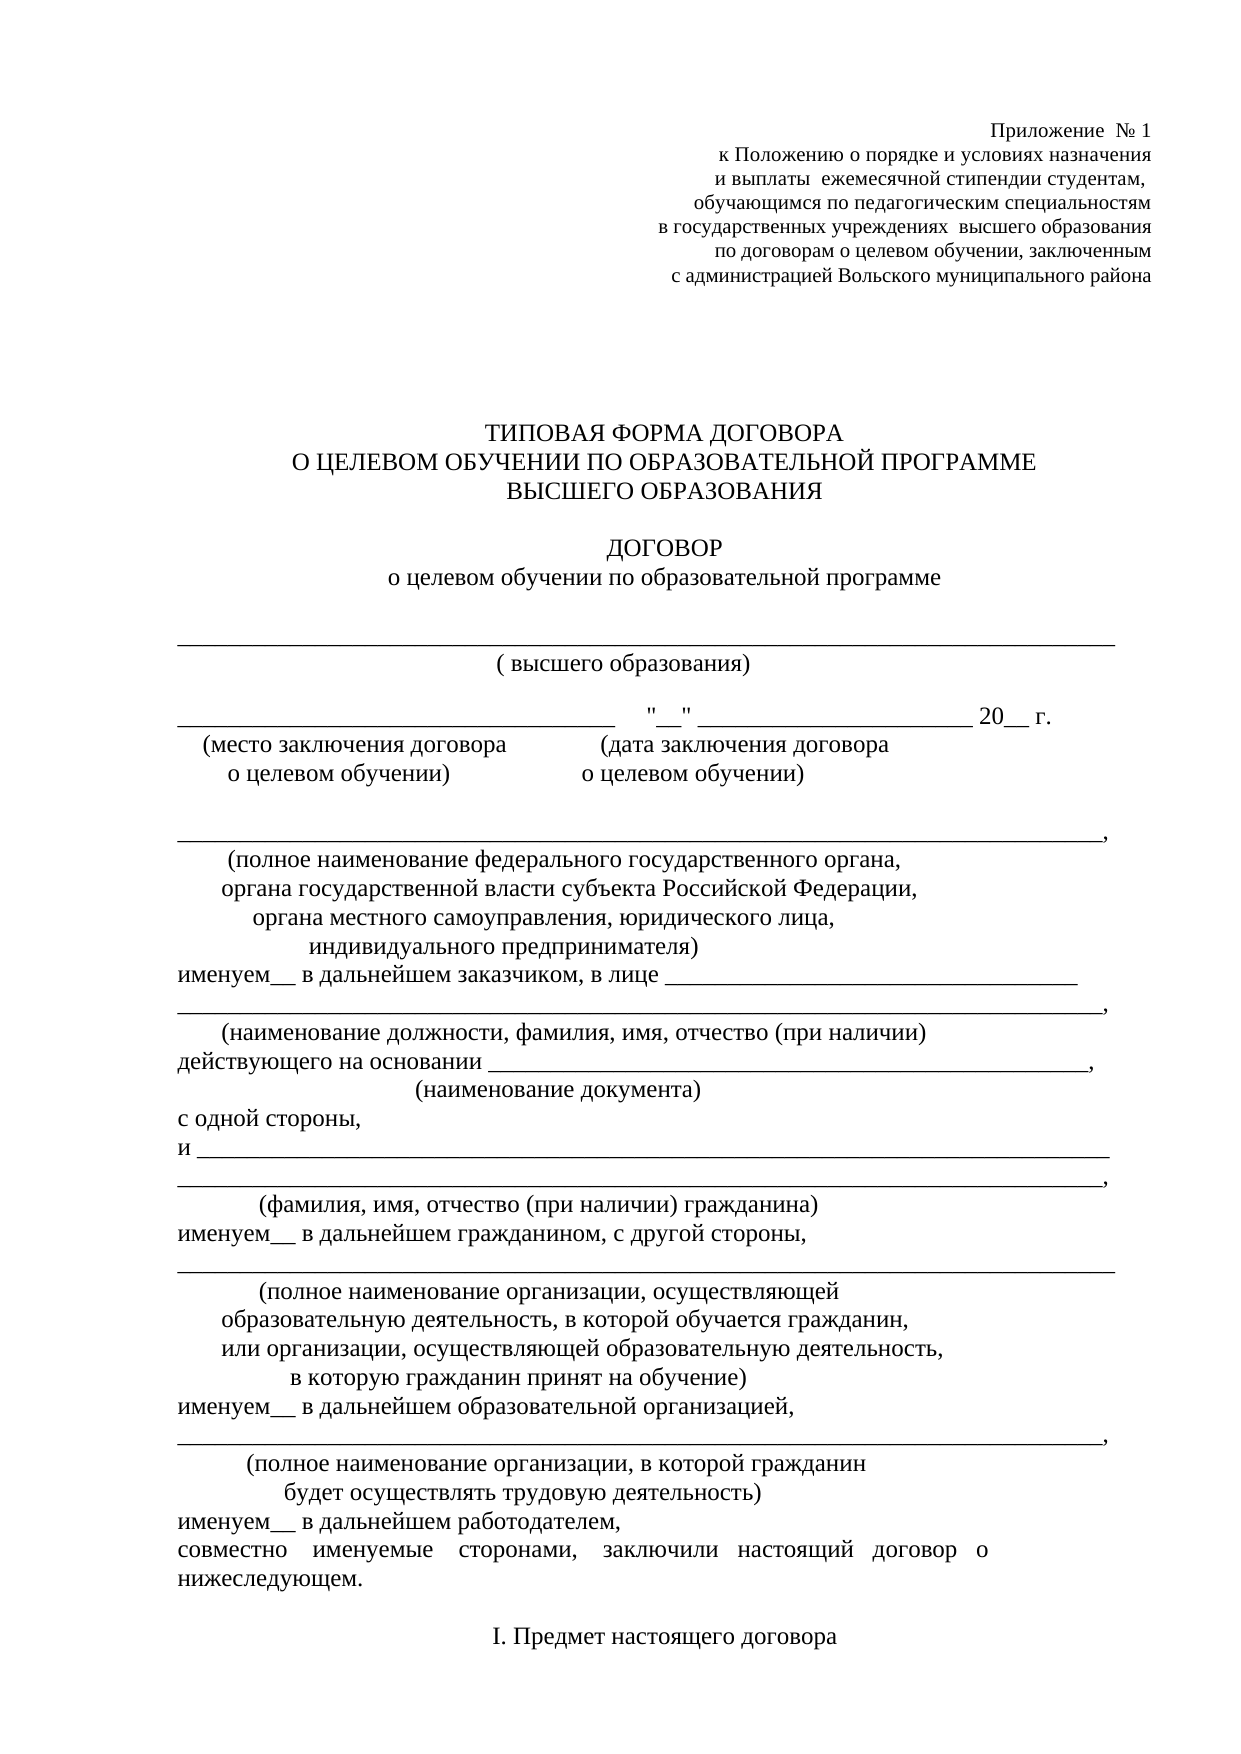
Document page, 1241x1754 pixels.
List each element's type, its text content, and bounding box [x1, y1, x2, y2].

text нижеследующем. [177, 1563, 1152, 1592]
text органа государственной власти субъекта Российской Федерации, [177, 873, 1152, 902]
text ДОГОВОР [177, 533, 1152, 562]
text (полное наименование организации, осуществляющей [177, 1276, 1152, 1304]
text совместно именуемые сторонами, заключили настоящий договор о [177, 1534, 1152, 1563]
text действующего на основании ________________________________________________, [177, 1046, 1152, 1074]
text именуем__ в дальнейшем образовательной организацией, [177, 1391, 1152, 1419]
text образовательную деятельность, в которой обучается гражданин, [177, 1304, 1152, 1333]
text (наименование документа) [177, 1074, 1152, 1103]
text Приложение № 1 к Положению о порядке и условиях назначения [177, 118, 1152, 166]
text ВЫСШЕГО ОБРАЗОВАНИЯ [177, 476, 1152, 505]
text индивидуального предпринимателя) [177, 931, 1152, 959]
text ___________________________________________________________________________ [177, 1247, 1152, 1276]
text ТИПОВАЯ ФОРМА ДОГОВОРА [177, 418, 1152, 447]
text (фамилия, имя, отчество (при наличии) гражданина) [177, 1189, 1152, 1218]
text о целевом обучении по образовательной программе [177, 562, 1152, 591]
text по договорам о целевом обучении, заключенным [177, 238, 1152, 262]
text будет осуществлять трудовую деятельность) [177, 1477, 1152, 1506]
text именуем__ в дальнейшем заказчиком, в лице _________________________________ [177, 959, 1152, 988]
text о целевом обучении) о целевом обучении) [177, 758, 1152, 787]
text __________________________________________________________________________, [177, 1419, 1152, 1448]
text или организации, осуществляющей образовательную деятельность, [177, 1333, 1152, 1362]
text __________________________________________________________________________, [177, 1161, 1152, 1189]
text в государственных учреждениях высшего образования [177, 214, 1152, 238]
text О ЦЕЛЕВОМ ОБУЧЕНИИ ПО ОБРАЗОВАТЕЛЬНОЙ ПРОГРАММЕ [177, 447, 1152, 476]
text (полное наименование организации, в которой гражданин [177, 1448, 1152, 1477]
text ___________________________________ "__" ______________________ 20__ г. [177, 701, 1152, 729]
text с администрацией Вольского муниципального района [177, 262, 1152, 287]
text I. Предмет настоящего договора [177, 1621, 1152, 1649]
text и выплаты ежемесячной стипендии студентам, обучающимся по педагогическим специальностям [177, 166, 1152, 214]
text именуем__ в дальнейшем работодателем, [177, 1506, 1152, 1534]
text с одной стороны, [177, 1103, 1152, 1132]
text именуем__ в дальнейшем гражданином, с другой стороны, [177, 1218, 1152, 1247]
text (наименование должности, фамилия, имя, отчество (при наличии) [177, 1017, 1152, 1046]
text в которую гражданин принят на обучение) [177, 1362, 1152, 1391]
text и _________________________________________________________________________ [177, 1132, 1152, 1161]
text (полное наименование федерального государственного органа, [177, 844, 1152, 873]
text ___________________________________________________________________________ [177, 620, 1152, 648]
text __________________________________________________________________________, [177, 988, 1152, 1017]
text ( высшего образования) [177, 648, 1152, 677]
text (место заключения договора (дата заключения договора [177, 729, 1152, 758]
text __________________________________________________________________________, [177, 816, 1152, 844]
text органа местного самоуправления, юридического лица, [177, 902, 1152, 931]
